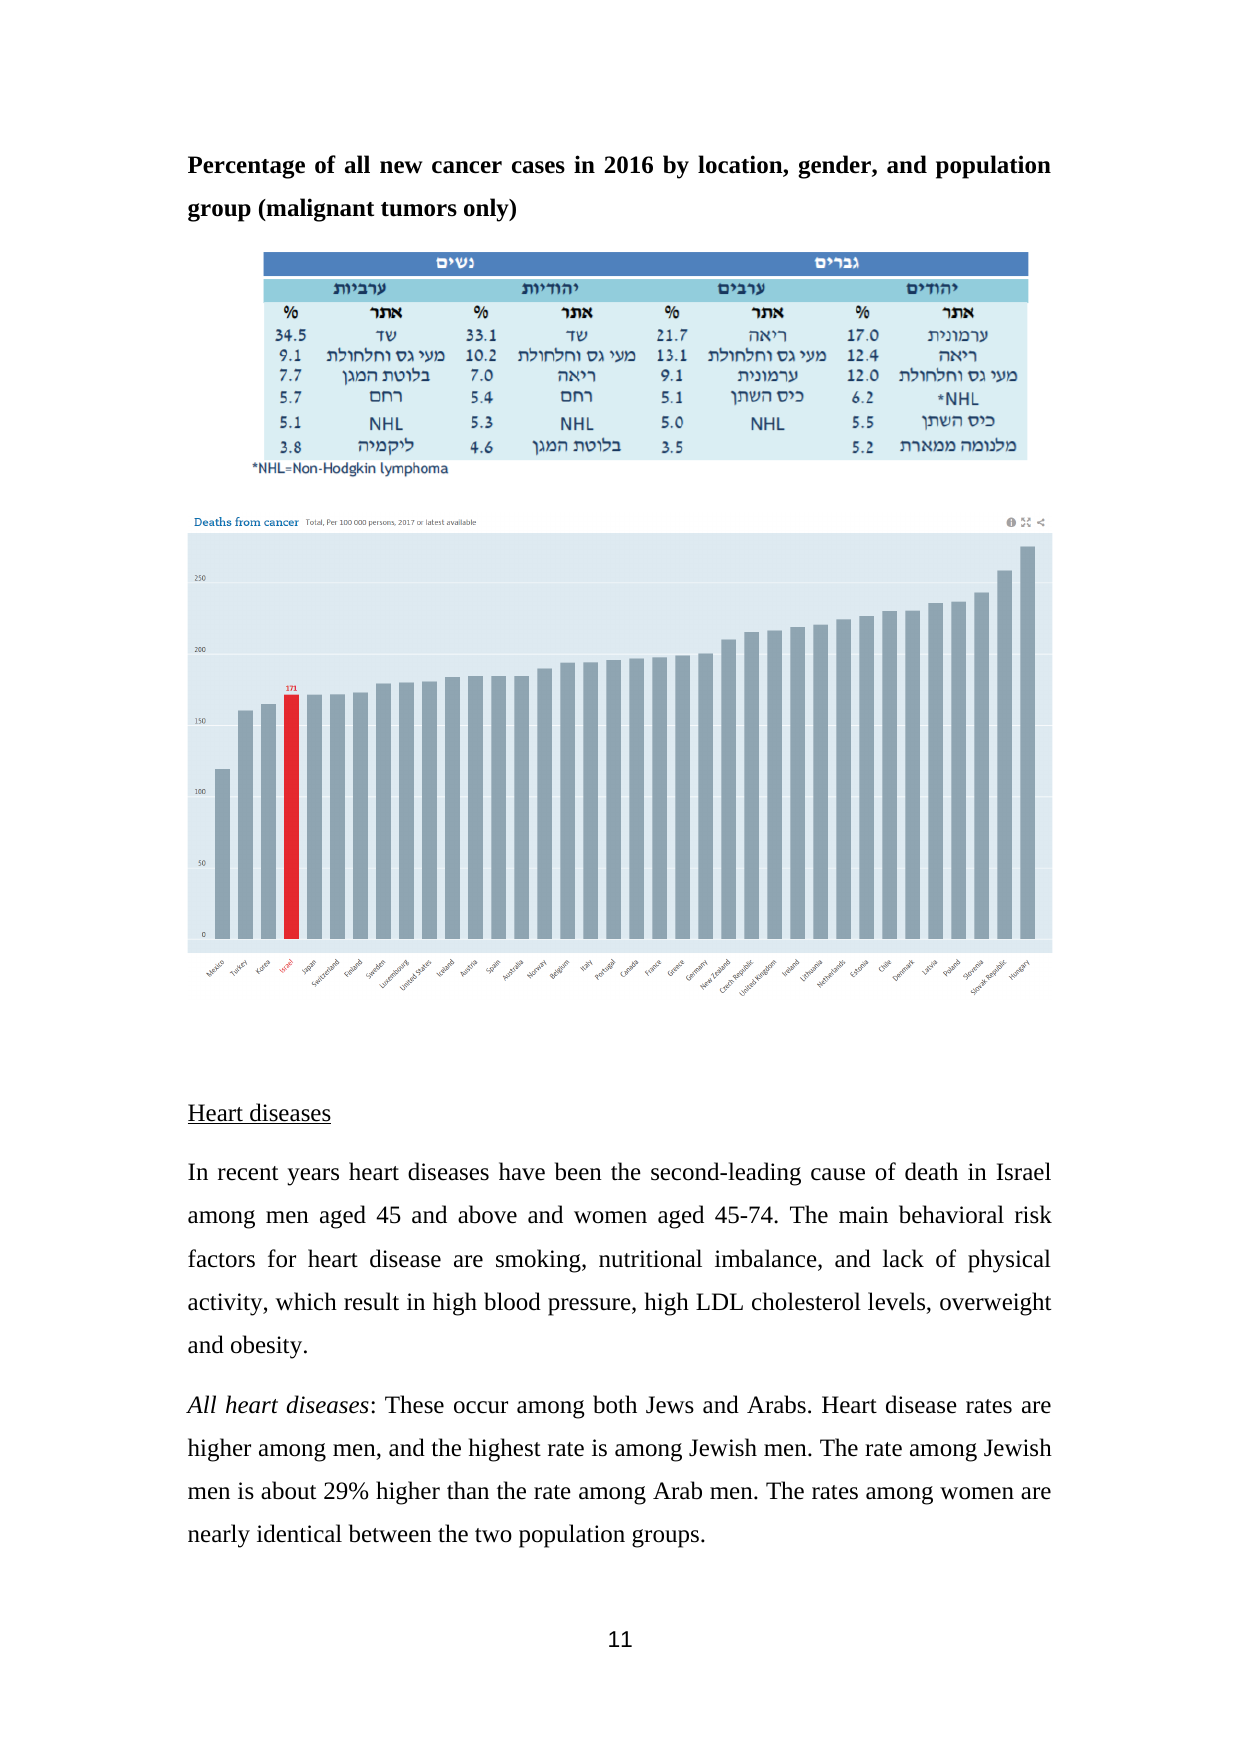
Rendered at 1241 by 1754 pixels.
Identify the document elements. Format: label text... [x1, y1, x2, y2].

text Percentage of all new cancer cases in 2016 by location, gender, and population group (malignant tumors only) [187, 150, 1053, 222]
text In recent years heart diseases have been the second-leading cause of death in Israel among men aged 45 and above and women aged 45-74. The main behavioral risk factors for heart disease are smoking, nutritional imbalance, and lack of physical activity, which result in high blood pressure, high LDL cholesterol levels, overweight and obesity. [187, 1157, 1053, 1359]
picture [187, 512, 1053, 1000]
picture [218, 252, 1053, 483]
text Heart diseases [187, 1098, 1053, 1126]
text All heart diseases: These occur among both Jews and Arabs. Heart disease rates are higher among men, and the highest rate is among Jewish men. The rate among Jewish men is about 29% higher than the rate among Arab men. The rates among women are nearly identical between the two population groups. [187, 1390, 1053, 1548]
